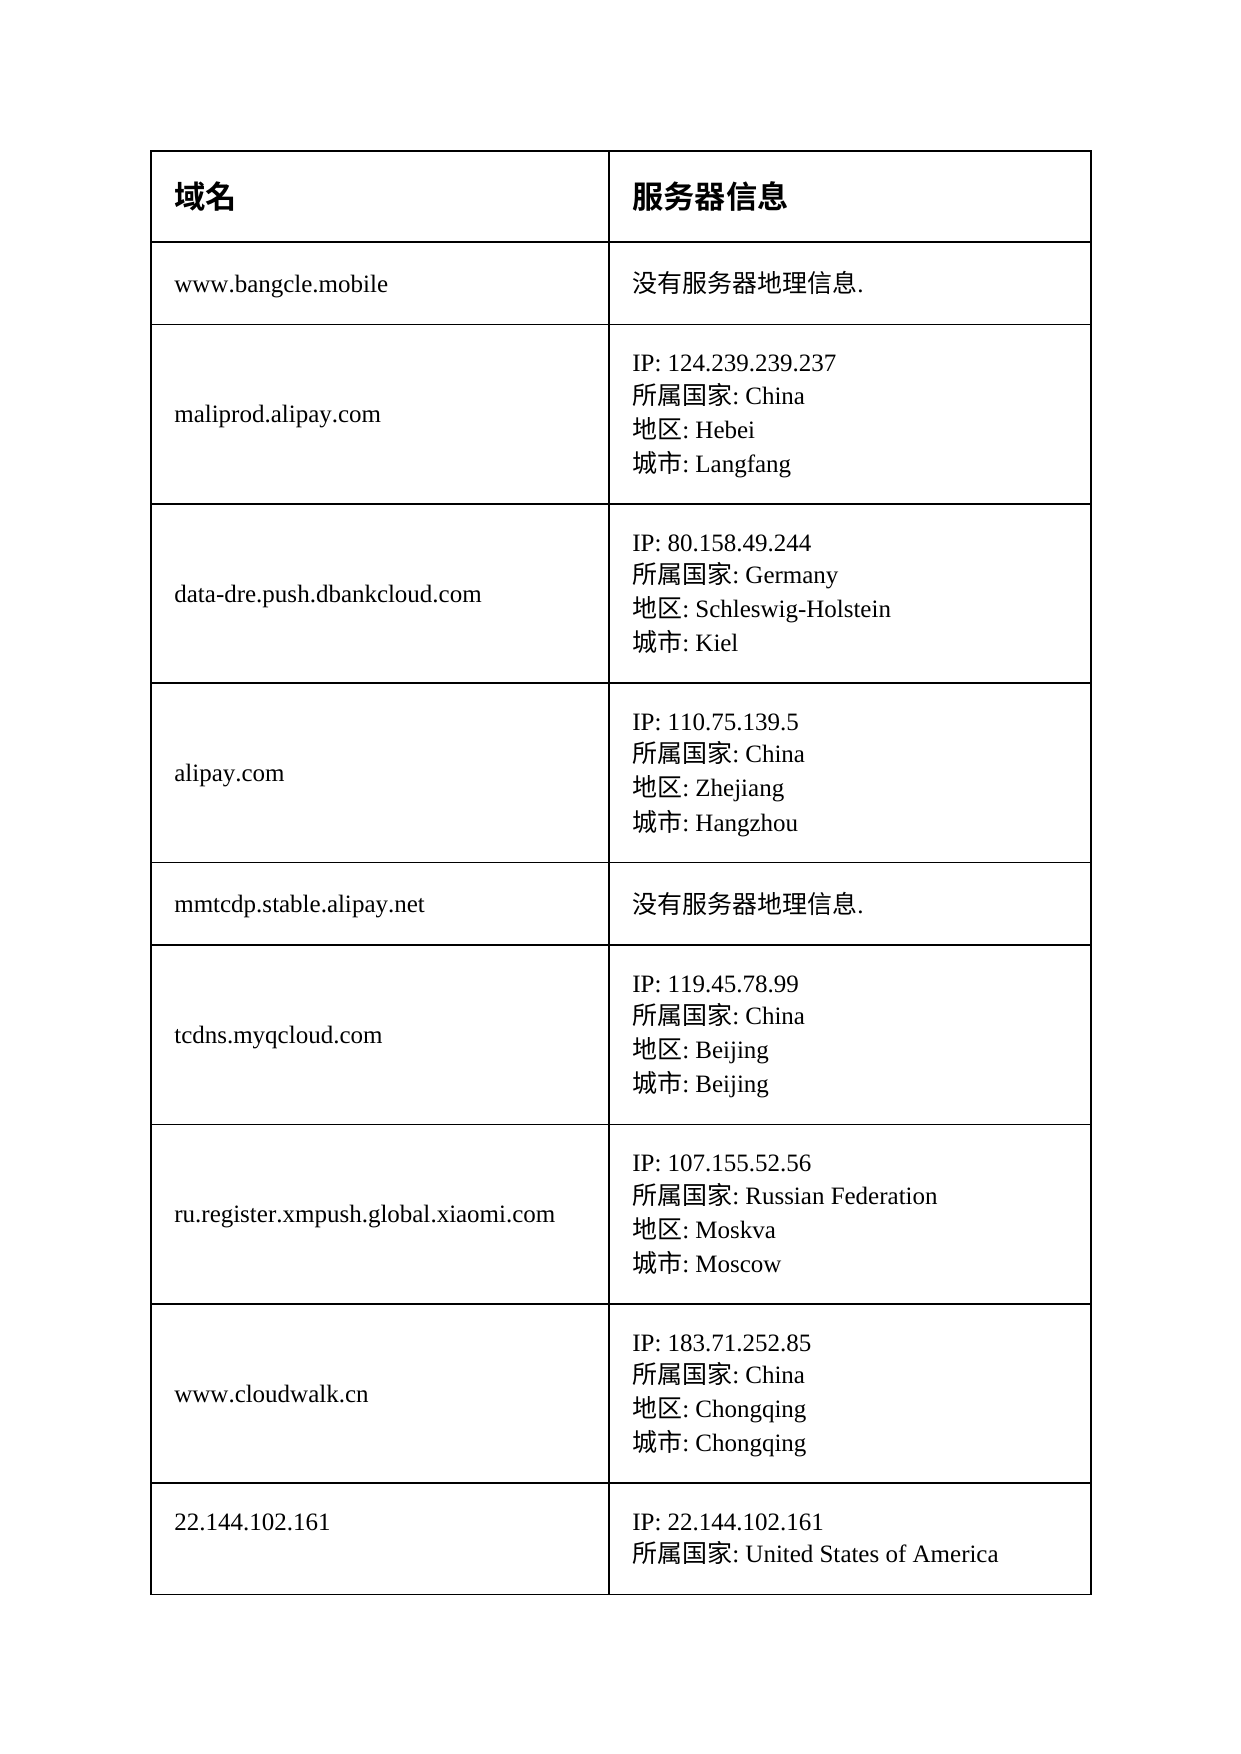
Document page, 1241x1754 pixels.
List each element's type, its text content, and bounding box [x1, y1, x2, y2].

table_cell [610, 1484, 1090, 1593]
table_cell IP: 119.45.78.99 所属国家: China 地区: Beijing 城市: Beijing [610, 946, 1090, 1123]
table_cell www.cloudwalk.cn [152, 1305, 608, 1482]
table_cell 22.144.102.161 [152, 1484, 608, 1593]
table_cell 没有服务器地理信息. [610, 243, 1090, 323]
table_header 服务器信息 [610, 152, 1090, 241]
table_cell maliprod.alipay.com [152, 325, 608, 503]
table_cell tcdns.myqcloud.com [152, 946, 608, 1123]
table_cell IP: 124.239.239.237 所属国家: China 地区: Hebei 城市: Langfang [610, 325, 1090, 503]
table_cell ru.register.xmpush.global.xiaomi.com [152, 1125, 608, 1303]
table_cell 没有服务器地理信息. [610, 863, 1090, 944]
table_cell data-dre.push.dbankcloud.com [152, 505, 608, 682]
table_cell www.bangcle.mobile [152, 243, 608, 323]
table_header 域名 [152, 152, 608, 241]
table_cell IP: 80.158.49.244 所属国家: Germany 地区: Schleswig-Holstein 城市: Kiel [610, 505, 1090, 682]
table_cell IP: 107.155.52.56 所属国家: Russian Federation 地区: Moskva 城市: Moscow [610, 1125, 1090, 1303]
table_cell alipay.com [152, 684, 608, 862]
table_cell mmtcdp.stable.alipay.net [152, 863, 608, 944]
table_cell IP: 183.71.252.85 所属国家: China 地区: Chongqing 城市: Chongqing [610, 1305, 1090, 1482]
table_cell IP: 110.75.139.5 所属国家: China 地区: Zhejiang 城市: Hangzhou [610, 684, 1090, 862]
